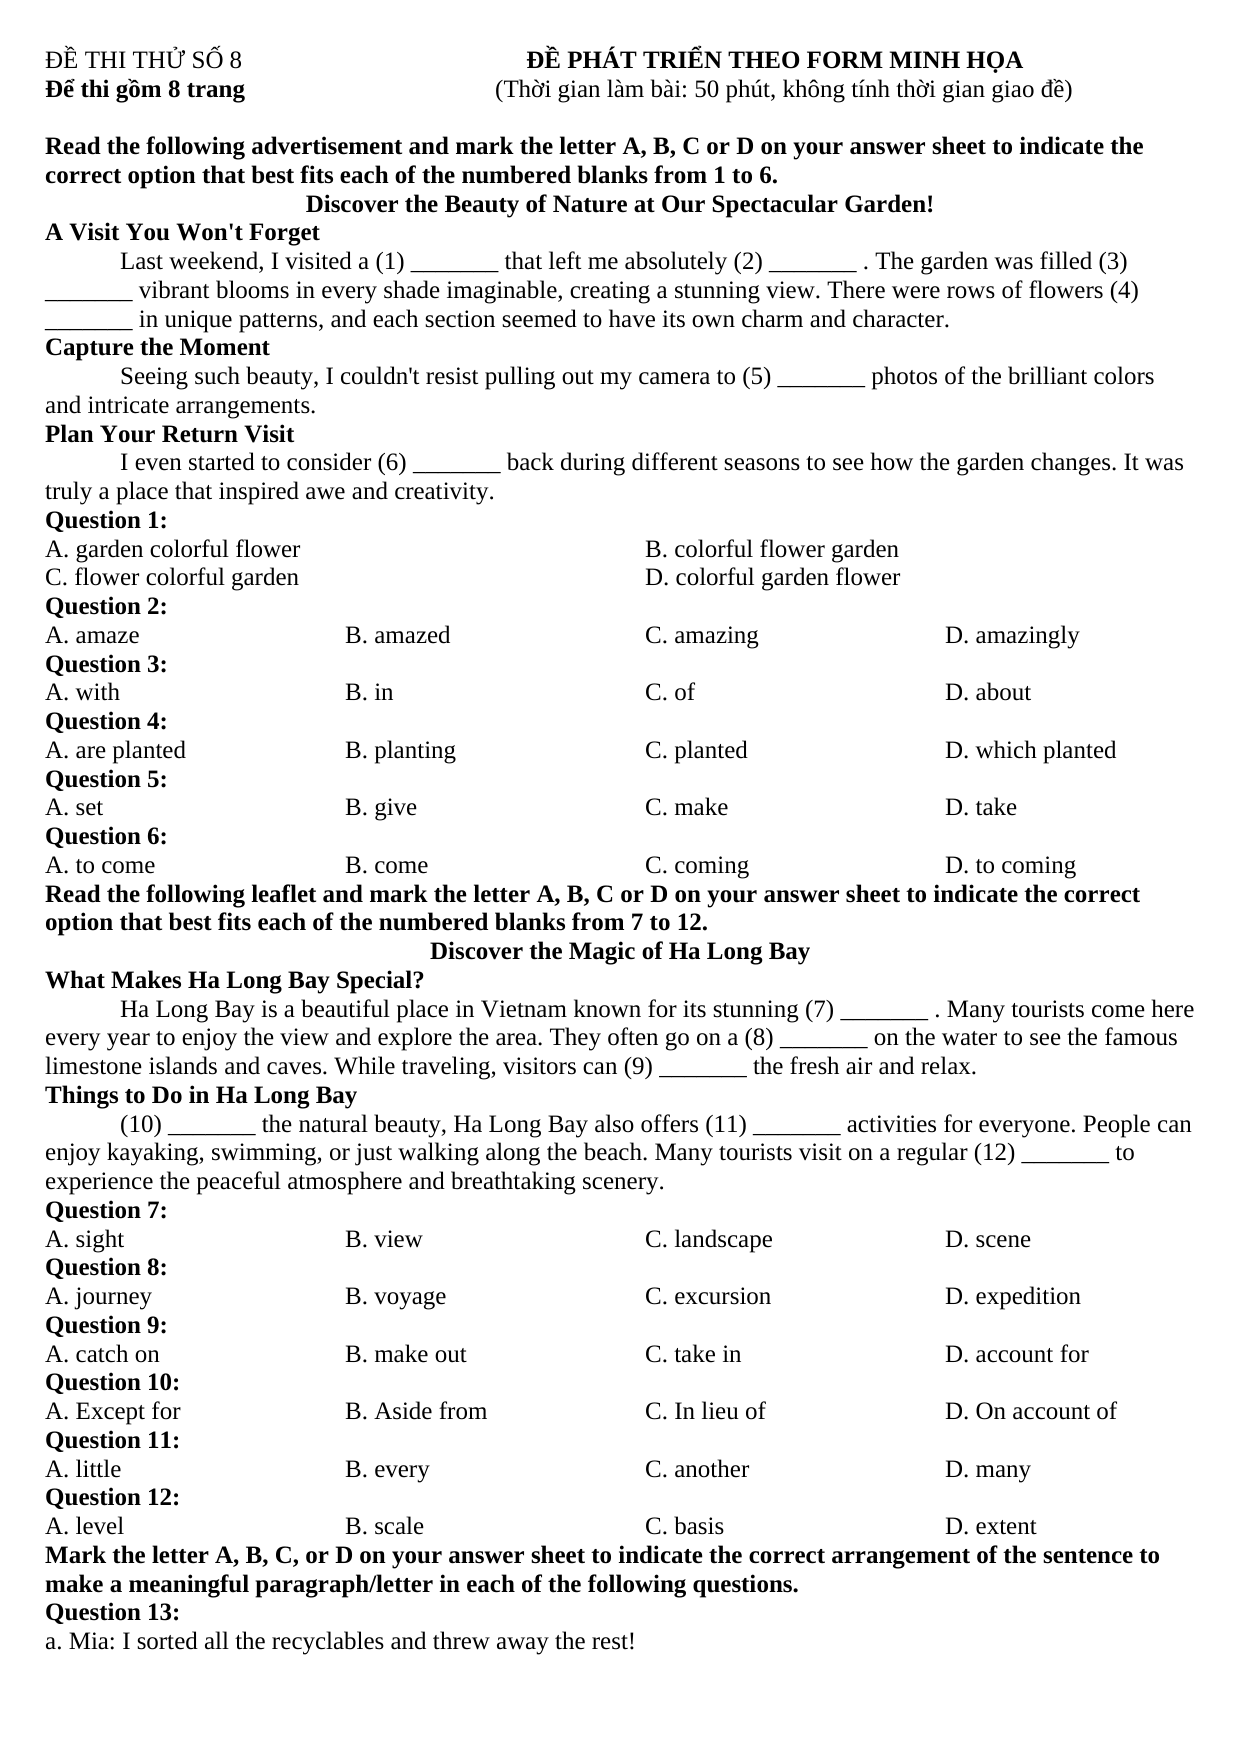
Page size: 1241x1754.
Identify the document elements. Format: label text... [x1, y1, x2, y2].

text What Makes Ha Long Bay Special? [45, 965, 1195, 994]
text ĐỀ THI THỬ SỐ 8 ĐỀ PHÁT TRIỂN THEO FORM MINH HỌA Để thi gồm 8 trang (Thời gian làm bài: 50 phút, không tính thời gian giao đề) [45, 45, 1195, 102]
text Plan Your Return Visit [45, 419, 1195, 447]
text Question 7: A. sight B. view C. landscape D. scene [45, 1195, 1195, 1252]
text Question 9: A. catch on B. make out C. take in D. account for [45, 1310, 1195, 1367]
text Read the following advertisement and mark the letter A, B, C or D on your answer sheet to indicate the correct option that best fits each of the numbered blanks from 1 to 6. [45, 131, 1195, 189]
text Read the following leaflet and mark the letter A, B, C or D on your answer sheet to indicate the correct option that best fits each of the numbered blanks from 7 to 12. [45, 879, 1195, 936]
text Question 8: A. journey B. voyage C. excursion D. expedition [45, 1252, 1195, 1310]
text Seeing such beauty, I couldn't resist pulling out my camera to (5) _______ photos of the brilliant colors and intricate arrangements. [45, 361, 1195, 419]
text Question 5: A. set B. give C. make D. take [45, 764, 1195, 821]
text A Visit You Won't Forget [45, 217, 1195, 246]
text (10) _______ the natural beauty, Ha Long Bay also offers (11) _______ activities for everyone. People can enjoy kayaking, swimming, or just walking along the beach. Many tourists visit on a regular (12) _______ to experience the peaceful atmosphere and breathtaking scenery. [45, 1109, 1195, 1195]
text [45, 1597, 1195, 1655]
text Last weekend, I visited a (1) _______ that left me absolutely (2) _______ . The garden was filled (3) _______ vibrant blooms in every shade imaginable, creating a stunning view. There were rows of flowers (4) _______ in unique patterns, and each section seemed to have its own charm and character. [45, 246, 1195, 332]
text Discover the Magic of Ha Long Bay [45, 936, 1195, 965]
text Question 1: A. garden colorful flower B. colorful flower garden C. flower colorful garden D. colorful garden flower [45, 505, 1195, 591]
text Things to Do in Ha Long Bay [45, 1080, 1195, 1109]
text Question 11: A. little B. every C. another D. many [45, 1425, 1195, 1482]
text Question 2: A. amaze B. amazed C. amazing D. amazingly [45, 591, 1195, 649]
text Question 12: A. level B. scale C. basis D. extent [45, 1482, 1195, 1540]
text Ha Long Bay is a beautiful place in Vietnam known for its stunning (7) _______ . Many tourists come here every year to enjoy the view and explore the area. They often go on a (8) _______ on the water to see the famous limestone islands and caves. While traveling, visitors can (9) _______ the fresh air and relax. [45, 994, 1195, 1080]
text Question 4: A. are planted B. planting C. planted D. which planted [45, 706, 1195, 764]
text Capture the Moment [45, 332, 1195, 361]
text Question 6: A. to come B. come C. coming D. to coming [45, 821, 1195, 879]
text I even started to consider (6) _______ back during different seasons to see how the garden changes. It was truly a place that inspired awe and creativity. [45, 447, 1195, 505]
text Question 10: A. Except for B. Aside from C. In lieu of D. On account of [45, 1367, 1195, 1425]
text Discover the Beauty of Nature at Our Spectacular Garden! [45, 189, 1195, 217]
text Mark the letter A, B, C, or D on your answer sheet to indicate the correct arrangement of the sentence to make a meaningful paragraph/letter in each of the following questions. [45, 1540, 1195, 1597]
text Question 3: A. with B. in C. of D. about [45, 649, 1195, 706]
